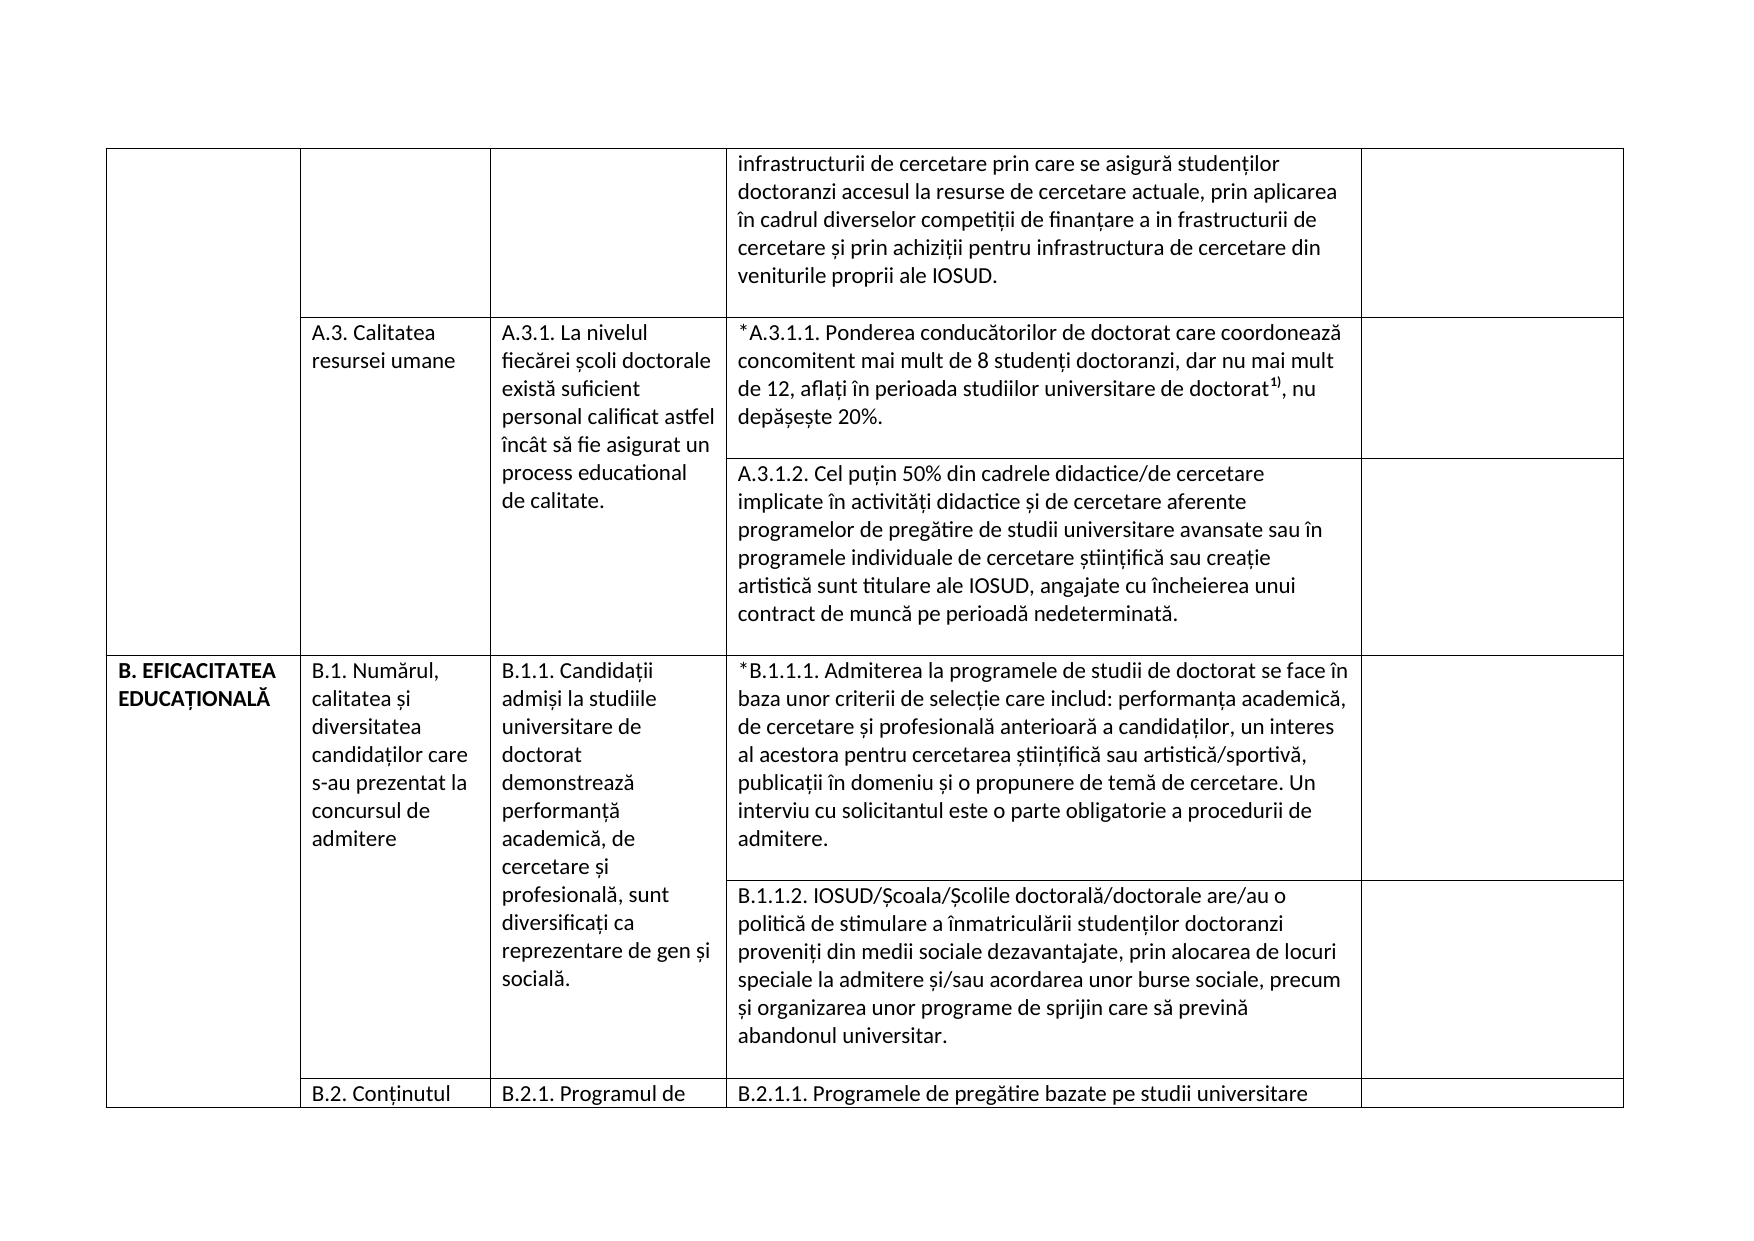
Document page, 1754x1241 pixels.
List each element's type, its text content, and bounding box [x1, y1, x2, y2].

table_cell A.3. Calitatea resursei umane [301, 318, 490, 655]
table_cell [727, 1079, 1361, 1107]
table_cell B. EFICACITATEA EDUCAȚIONALĂ [107, 656, 300, 1107]
table_cell B.1.1. Candidații admiși la studiile universitare de doctorat demonstrează performanță academică, de cercetare și profesională, sunt diversificați ca reprezentare de gen și socială. [491, 656, 726, 1078]
table_cell [1362, 656, 1623, 880]
table_cell [1362, 318, 1623, 458]
table_cell B.1. Numărul, calitatea și diversitatea candidaților care s-au prezentat la concursul de admitere [301, 656, 490, 1078]
table_cell A.3.1.2. Cel puțin 50% din cadrele didactice/de cercetare implicate în activități didactice și de cercetare aferente programelor de pregătire de studii universitare avansate sau în programele individuale de cercetare științifică sau creație artistică sunt titulare ale IOSUD, angajate cu încheierea unui contract de muncă pe perioadă nedeterminată. [727, 459, 1361, 655]
table_cell *B.1.1.1. Admiterea la programele de studii de doctorat se face în baza unor criterii de selecție care includ: performanța academică, de cercetare și profesională anterioară a candidaților, un interes al acestora pentru cercetarea științifică sau artistică/sportivă, publicații în domeniu și o propunere de temă de cercetare. Un interviu cu solicitantul este o parte obligatorie a procedurii de admitere. [727, 656, 1361, 880]
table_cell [491, 1079, 726, 1107]
table_cell [1362, 149, 1623, 317]
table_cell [301, 1079, 490, 1107]
table_cell A.3.1. La nivelul fiecărei școli doctorale există suficient personal calificat astfel încât să fie asigurat un process educational de calitate. [491, 318, 726, 655]
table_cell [727, 149, 1361, 317]
table_cell [1362, 1079, 1623, 1107]
table_cell B.1.1.2. IOSUD/Școala/Școlile doctorală/doctorale are/au o politică de stimulare a înmatriculării studenților doctoranzi proveniți din medii sociale dezavantajate, prin alocarea de locuri speciale la admitere și/sau acordarea unor burse sociale, precum și organizarea unor programe de sprijin care să prevină abandonul universitar. [727, 881, 1361, 1078]
table_cell [1362, 881, 1623, 1078]
table_cell [1362, 459, 1623, 655]
table_cell *A.3.1.1. Ponderea conducătorilor de doctorat care coordonează concomitent mai mult de 8 studenți doctoranzi, dar nu mai mult de 12, aflați în perioada studiilor universitare de doctorat1), nu depășește 20%. [727, 318, 1361, 458]
